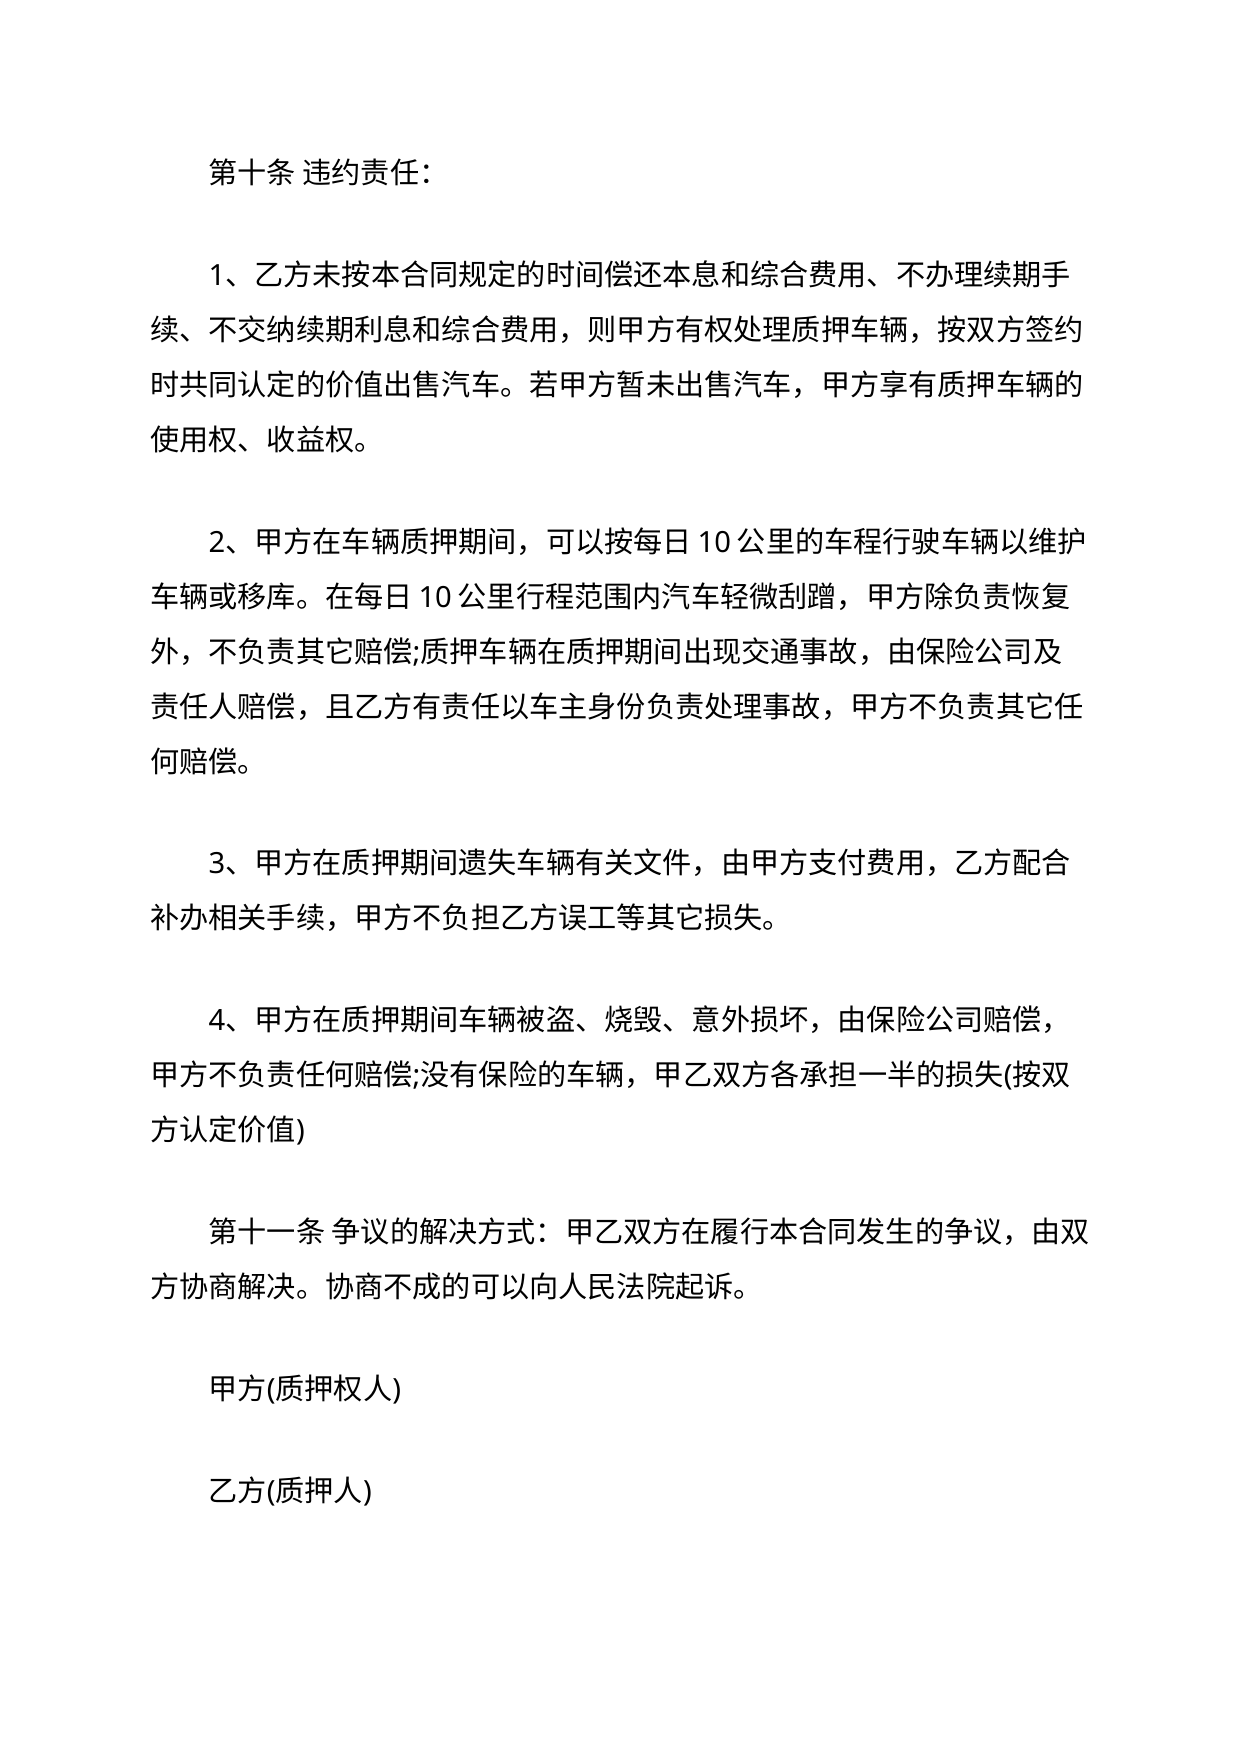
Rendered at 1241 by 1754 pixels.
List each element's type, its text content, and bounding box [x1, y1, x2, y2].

text 1、乙方未按本合同规定的时间偿还本息和综合费用、不办理续期手续、不交纳续期利息和综合费用，则甲方有权处理质押车辆，按双方签约时共同认定的价值出售汽车。若甲方暂未出售汽车，甲方享有质押车辆的使用权、收益权。 [150, 252, 1090, 459]
text 第十一条 争议的解决方式：甲乙双方在履行本合同发生的争议，由双方协商解决。协商不成的可以向人民法院起诉。 [150, 1209, 1090, 1306]
text 甲方(质押权人) [150, 1365, 1090, 1408]
text 4、甲方在质押期间车辆被盗、烧毁、意外损坏，由保险公司赔偿，甲方不负责任何赔偿;没有保险的车辆，甲乙双方各承担一半的损失(按双方认定价值) [150, 997, 1090, 1149]
text 2、甲方在车辆质押期间，可以按每日10公里的车程行驶车辆以维护车辆或移库。在每日10公里行程范围内汽车轻微刮蹭，甲方除负责恢复外，不负责其它赔偿;质押车辆在质押期间出现交通事故，由保险公司及责任人赔偿，且乙方有责任以车主身份负责处理事故，甲方不负责其它任何赔偿。 [150, 518, 1090, 781]
text 第十条 违约责任： [150, 150, 1090, 192]
text 乙方(质押人) [150, 1467, 1090, 1510]
text 3、甲方在质押期间遗失车辆有关文件，由甲方支付费用，乙方配合补办相关手续，甲方不负担乙方误工等其它损失。 [150, 840, 1090, 937]
